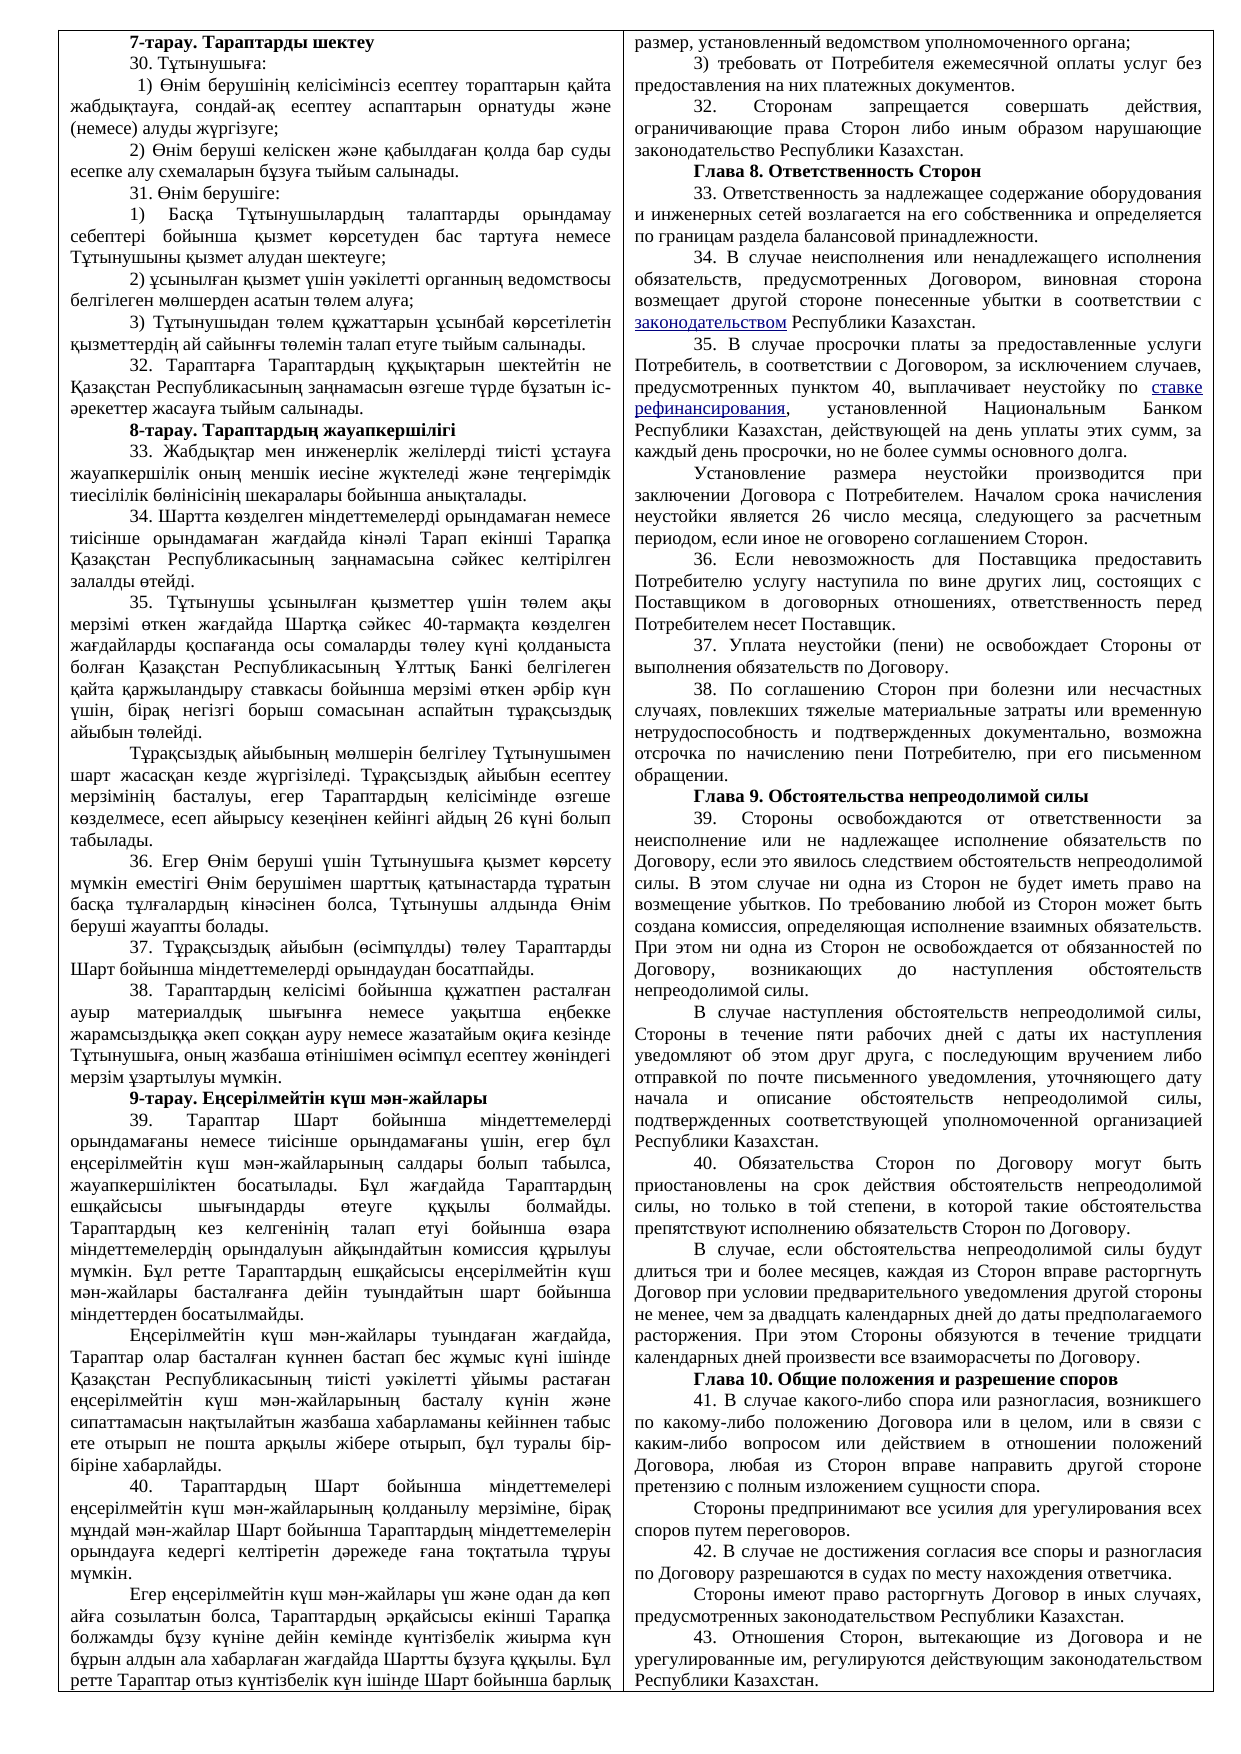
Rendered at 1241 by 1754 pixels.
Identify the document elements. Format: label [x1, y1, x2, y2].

table_header [59, 31, 623, 1691]
table_header [624, 31, 1213, 1691]
